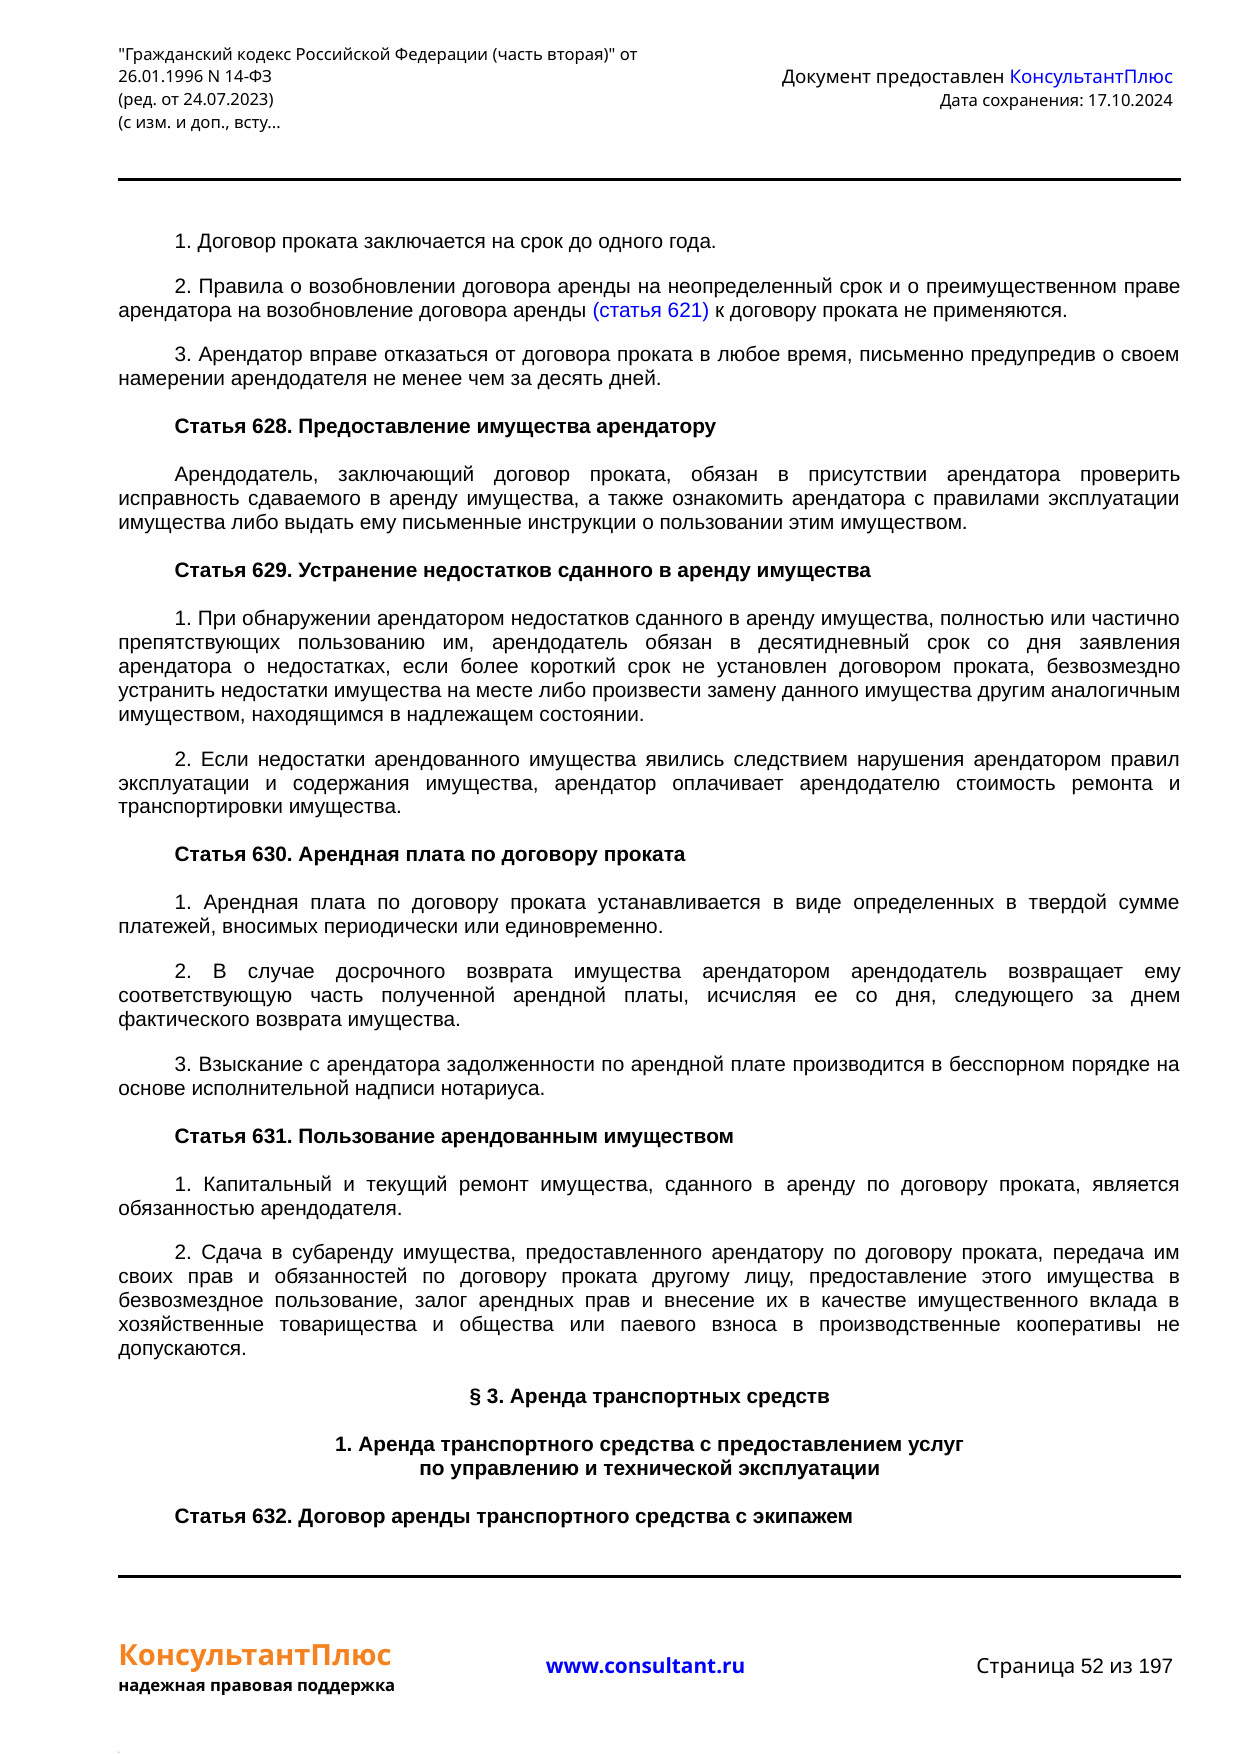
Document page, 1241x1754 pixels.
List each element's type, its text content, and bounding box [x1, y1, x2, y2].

text 1. Арендная плата по договору проката устанавливается в виде определенных в твердой сумме платежей, вносимых периодически или единовременно. [118, 890, 1181, 938]
text 3. Взыскание с арендатора задолженности по арендной плате производится в бесспорном порядке на основе исполнительной надписи нотариуса. [118, 1052, 1181, 1099]
text 2. Правила о возобновлении договора аренды на неопределенный срок и о преимущественном праве арендатора на возобновление договора аренды (статья 621) к договору проката не применяются. [118, 273, 1181, 321]
title по управлению и технической эксплуатации [118, 1456, 1181, 1480]
text 2. Если недостатки арендованного имущества явились следствием нарушения арендатором правил эксплуатации и содержания имущества, арендатор оплачивает арендодателю стоимость ремонта и транспортировки имущества. [118, 746, 1181, 818]
title Статья 632. Договор аренды транспортного средства с экипажем [118, 1504, 1181, 1528]
title Статья 629. Устранение недостатков сданного в аренду имущества [118, 558, 1181, 582]
text 1. При обнаружении арендатором недостатков сданного в аренду имущества, полностью или частично препятствующих пользованию им, арендодатель обязан в десятидневный срок со дня заявления арендатора о недостатках, если более короткий срок не установлен договором проката, безвозмездно устранить недостатки имущества на месте либо произвести замену данного имущества другим аналогичным имуществом, находящимся в надлежащем состоянии. [118, 606, 1181, 726]
title 1. Аренда транспортного средства с предоставлением услуг [118, 1432, 1181, 1456]
text 2. В случае досрочного возврата имущества арендатором арендодатель возвращает ему соответствующую часть полученной арендной платы, исчисляя ее со дня, следующего за днем фактического возврата имущества. [118, 959, 1181, 1031]
title Статья 628. Предоставление имущества арендатору [118, 414, 1181, 438]
text Арендодатель, заключающий договор проката, обязан в присутствии арендатора проверить исправность сдаваемого в аренду имущества, а также ознакомить арендатора с правилами эксплуатации имущества либо выдать ему письменные инструкции о пользовании этим имуществом. [118, 462, 1181, 534]
text 3. Арендатор вправе отказаться от договора проката в любое время, письменно предупредив о своем намерении арендодателя не менее чем за десять дней. [118, 342, 1181, 390]
text 1. Капитальный и текущий ремонт имущества, сданного в аренду по договору проката, является обязанностью арендодателя. [118, 1171, 1181, 1219]
text 2. Сдача в субаренду имущества, предоставленного арендатору по договору проката, передача им своих прав и обязанностей по договору проката другому лицу, предоставление этого имущества в безвозмездное пользование, залог арендных прав и внесение их в качестве имущественного вклада в хозяйственные товарищества и общества или паевого взноса в производственные кооперативы не допускаются. [118, 1240, 1181, 1360]
text 1. Договор проката заключается на срок до одного года. [118, 229, 1181, 253]
title Статья 630. Арендная плата по договору проката [118, 842, 1181, 866]
title Статья 631. Пользование арендованным имуществом [118, 1123, 1181, 1147]
title § 3. Аренда транспортных средств [118, 1384, 1181, 1408]
